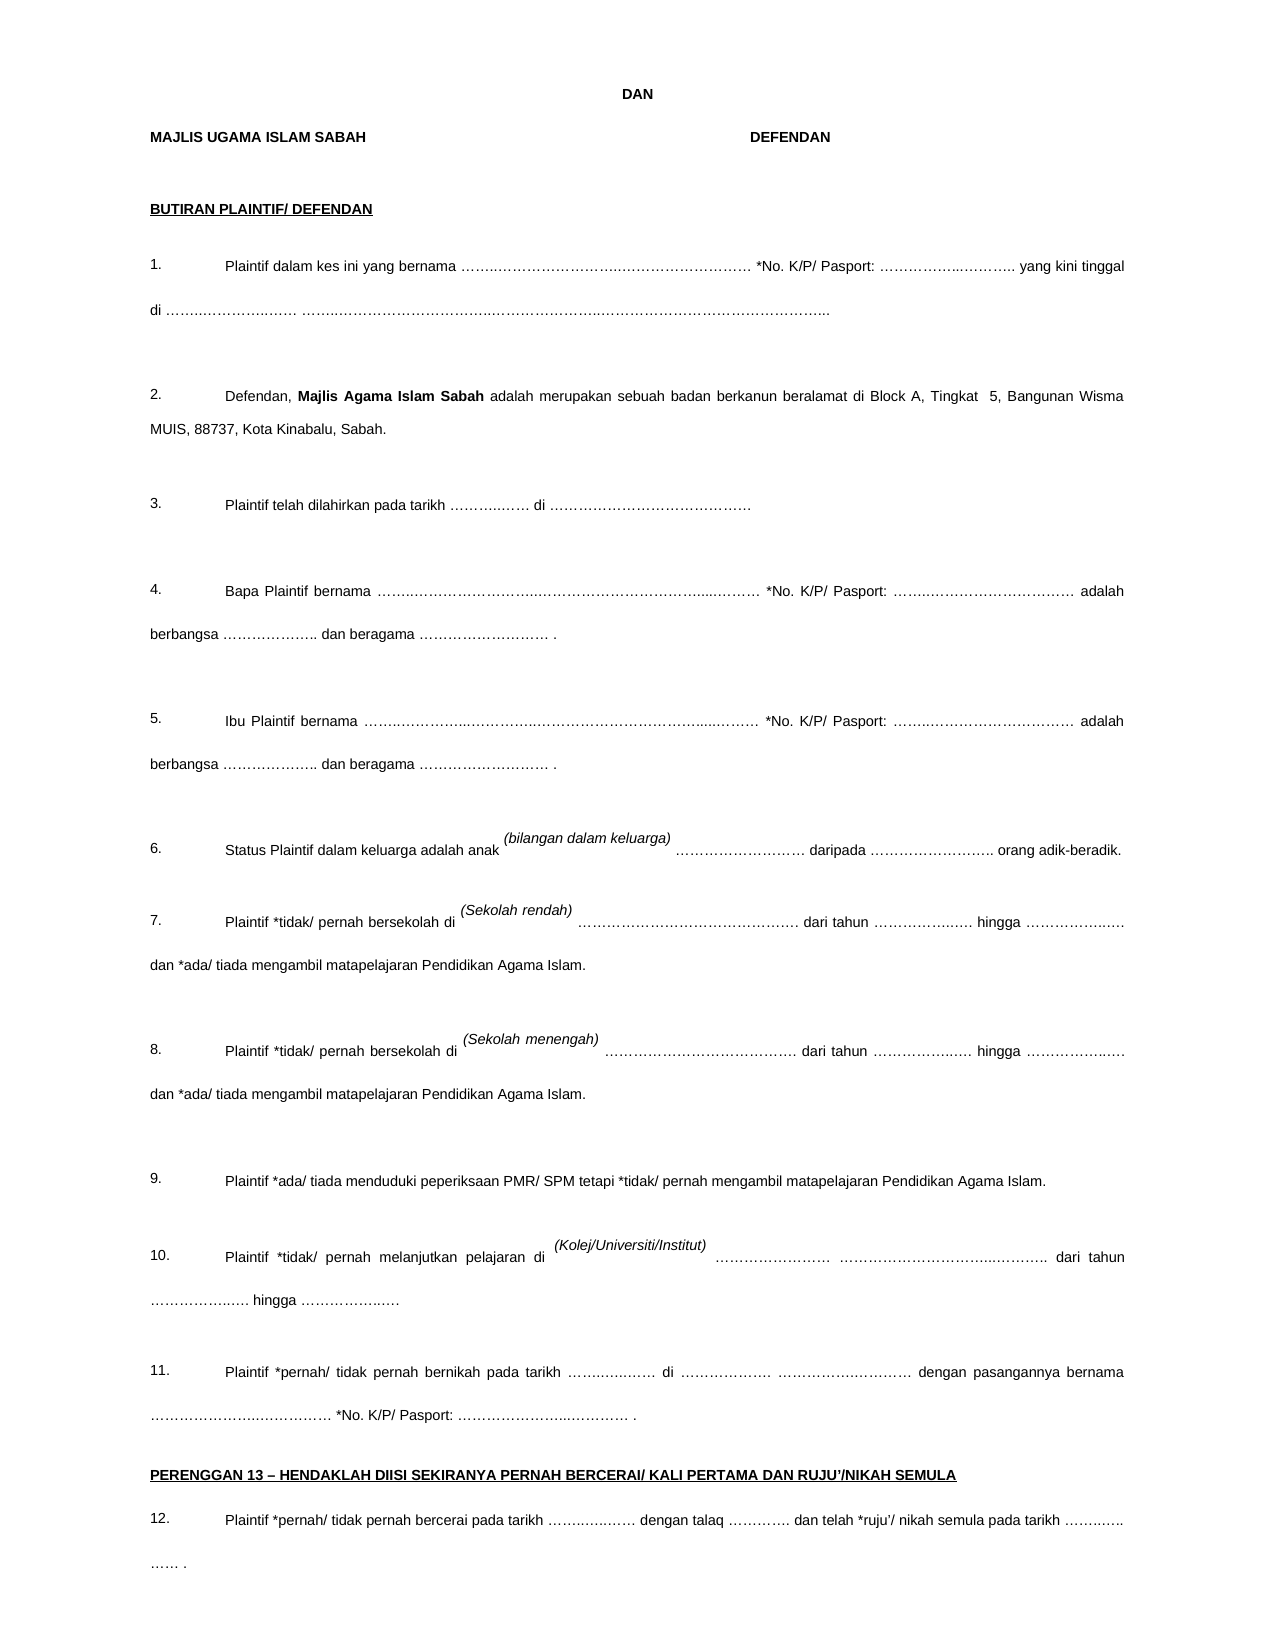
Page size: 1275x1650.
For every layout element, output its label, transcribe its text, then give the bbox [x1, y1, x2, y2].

list Plaintif dalam kes ini yang bernama ……..……………………..……………………… *No. K/P/ Pasport: ……………...……….. yang kini tinggal di ……..…………..…… ……..…………………………..…………………..………………………………………... [150, 246, 1125, 318]
list Plaintif *pernah/ tidak pernah bercerai pada tarikh ……..…..…… dengan talaq …………. dan telah *ruju’/ nikah semula pada tarikh ……..…..…… . [150, 1500, 1125, 1572]
text DAN [150, 74, 1125, 103]
list Status Plaintif dalam keluarga adalah anak (bilangan dalam keluarga) ……………………… daripada …………………….. orang adik-beradik. [150, 830, 1125, 859]
list Plaintif *tidak/ pernah bersekolah di (Sekolah menengah) …………………………………. dari tahun ……………..…. hingga ……………..…. dan *ada/ tiada mengambil matapelajaran Pendidikan Agama Islam. [150, 1031, 1125, 1103]
list Defendan, Majlis Agama Islam Sabah adalah merupakan sebuah badan berkanun beralamat di Block A, Tingkat 5, Bangunan Wisma MUIS, 88737, Kota Kinabalu, Sabah. [150, 376, 1125, 437]
list Plaintif *tidak/ pernah bersekolah di (Sekolah rendah) ………………………………………. dari tahun ……………..…. hingga ……………..…. dan *ada/ tiada mengambil matapelajaran Pendidikan Agama Islam. [150, 902, 1125, 974]
list Plaintif telah dilahirkan pada tarikh ………..…… di …………………………………… [150, 485, 1125, 514]
list Plaintif *ada/ tiada menduduki peperiksaan PMR/ SPM tetapi *tidak/ pernah mengambil matapelajaran Pendidikan Agama Islam. [150, 1161, 1125, 1189]
text MAJLIS UGAMA ISLAM SABAH DEFENDAN [150, 117, 1125, 146]
list Bapa Plaintif bernama ……..……………………..…………………………….....……… *No. K/P/ Pasport: ……..………………………… adalah berbangsa ……………….. dan beragama ……………………… . [150, 571, 1125, 643]
list Plaintif *pernah/ tidak pernah bernikah pada tarikh ……..…..…… di ………………. …………….………… dengan pasangannya bernama …………………..…………… *No. K/P/ Pasport: …………………...………… . [150, 1352, 1125, 1423]
list Plaintif *tidak/ pernah melanjutkan pelajaran di (Kolej/Universiti/Institut) …………………… …………………………...……….. dari tahun ……………..…. hingga ……………..…. [150, 1237, 1125, 1308]
text PERENGGAN 13 – HENDAKLAH DIISI SEKIRANYA PERNAH BERCERAI/ KALI PERTAMA DAN RUJU’/NIKAH SEMULA [150, 1467, 1125, 1495]
text BUTIRAN PLAINTIF/ DEFENDAN [150, 189, 1125, 218]
list Ibu Plaintif bernama ……..…………...…………..…………………………….....……… *No. K/P/ Pasport: ……..………………………… adalah berbangsa ……………….. dan beragama ……………………… . [150, 701, 1125, 772]
